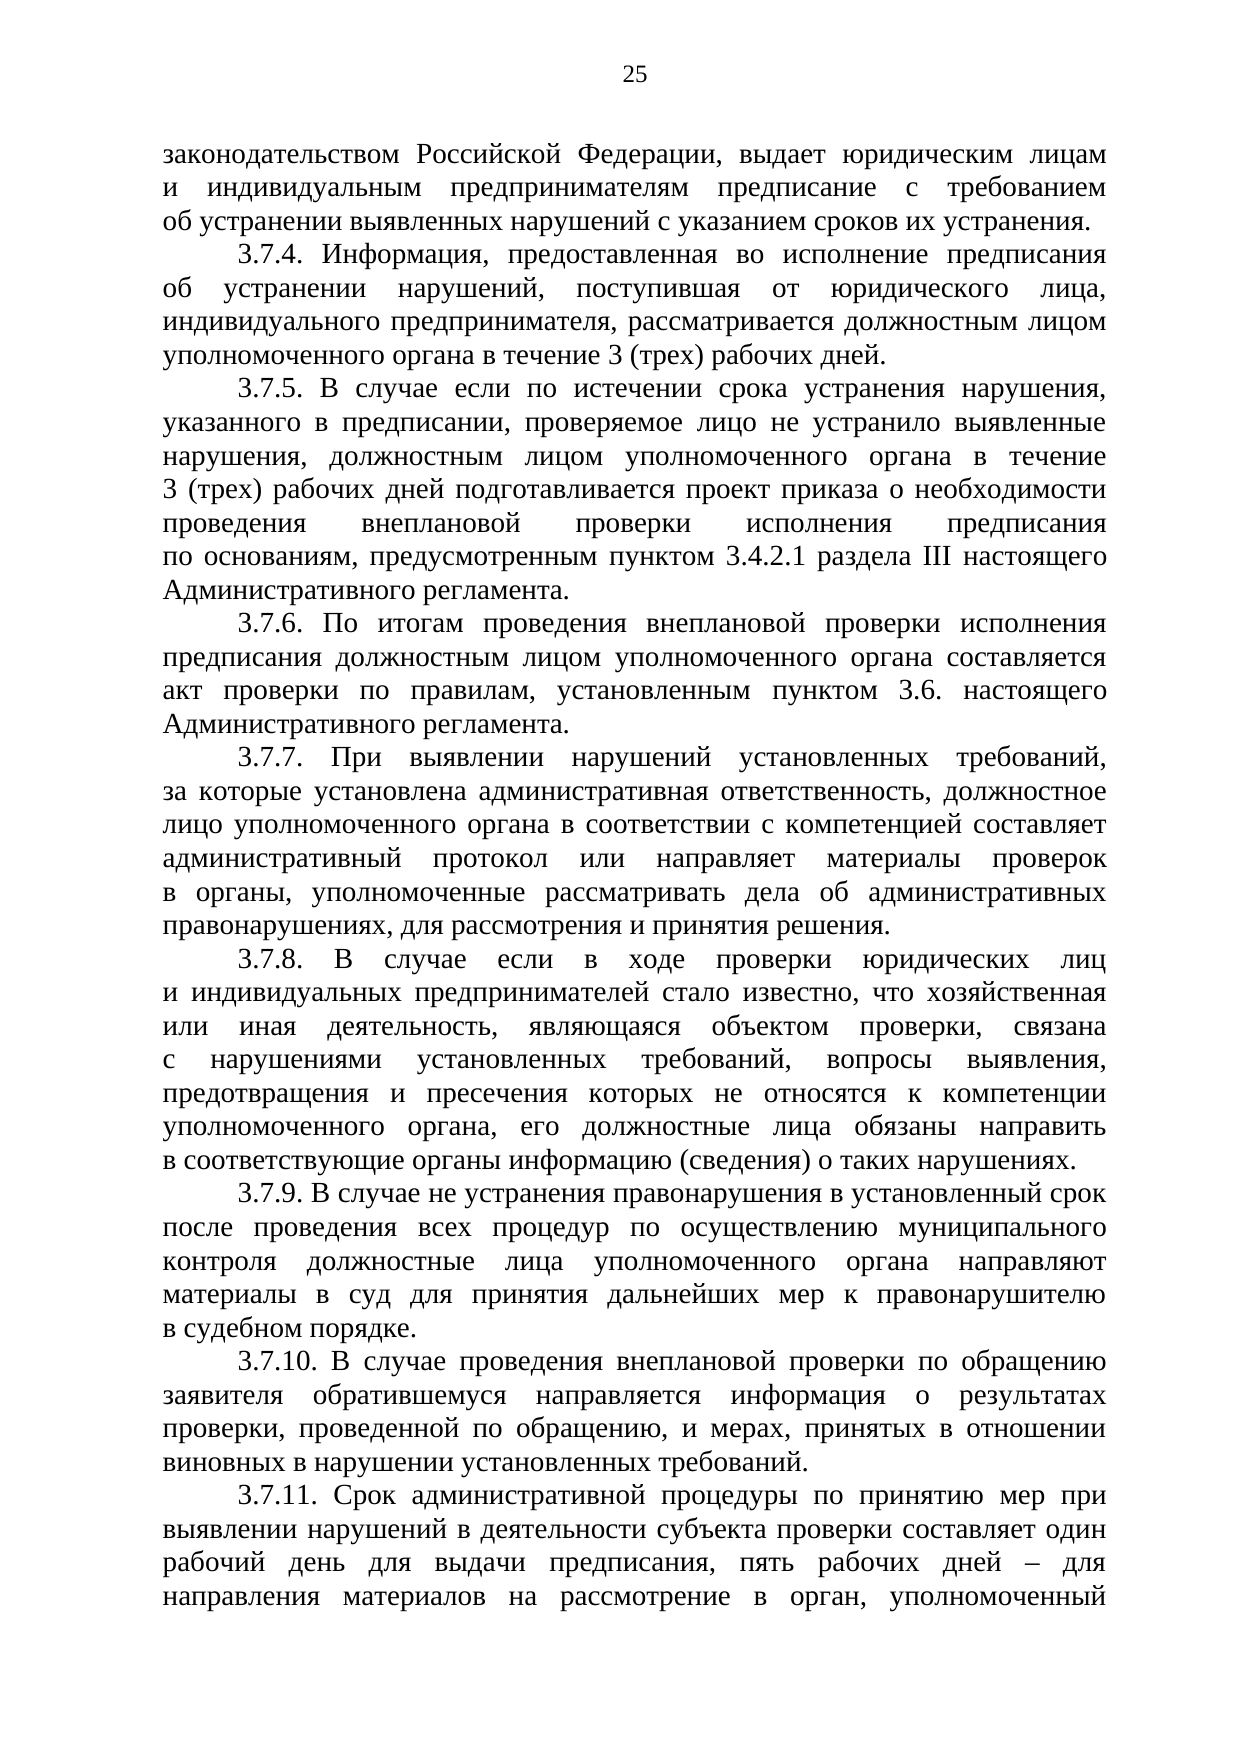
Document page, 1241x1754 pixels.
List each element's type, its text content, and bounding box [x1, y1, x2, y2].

text 3.7.8. В случае если в ходе проверки юридических лиц и индивидуальных предпринимателей стало известно, что хозяйственная или иная деятельность, являющаяся объектом проверки, связана с нарушениями установленных требований, вопросы выявления, предотвращения и пресечения которых не относятся к компетенции уполномоченного органа, его должностные лица обязаны направить в соответствующие органы информацию (сведения) о таких нарушениях. [162, 941, 1107, 1176]
text 3.7.4. Информация, предоставленная во исполнение предписания об устранении нарушений, поступившая от юридического лица, индивидуального предпринимателя, рассматривается должностным лицом уполномоченного органа в течение 3 (трех) рабочих дней. [162, 236, 1107, 371]
text 3.7.6. По итогам проведения внеплановой проверки исполнения предписания должностным лицом уполномоченного органа составляется акт проверки по правилам, установленным пунктом 3.6. настоящего Административного регламента. [162, 605, 1107, 739]
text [162, 1477, 1107, 1612]
text 3.7.9. В случае не устранения правонарушения в установленный срок после проведения всех процедур по осуществлению муниципального контроля должностные лица уполномоченного органа направляют материалы в суд для принятия дальнейших мер к правонарушителю в судебном порядке. [162, 1176, 1107, 1343]
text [162, 136, 1107, 236]
text 3.7.5. В случае если по истечении срока устранения нарушения, указанного в предписании, проверяемое лицо не устранило выявленные нарушения, должностным лицом уполномоченного органа в течение 3 (трех) рабочих дней подготавливается проект приказа о необходимости проведения внеплановой проверки исполнения предписания по основаниям, предусмотренным пунктом 3.4.2.1 раздела III настоящего Административного регламента. [162, 371, 1107, 605]
text 3.7.7. При выявлении нарушений установленных требований, за которые установлена административная ответственность, должностное лицо уполномоченного органа в соответствии с компетенцией составляет административный протокол или направляет материалы проверок в органы, уполномоченные рассматривать дела об административных правонарушениях, для рассмотрения и принятия решения. [162, 739, 1107, 941]
text 3.7.10. В случае проведения внеплановой проверки по обращению заявителя обратившемуся направляется информация о результатах проверки, проведенной по обращению, и мерах, принятых в отношении виновных в нарушении установленных требований. [162, 1343, 1107, 1477]
